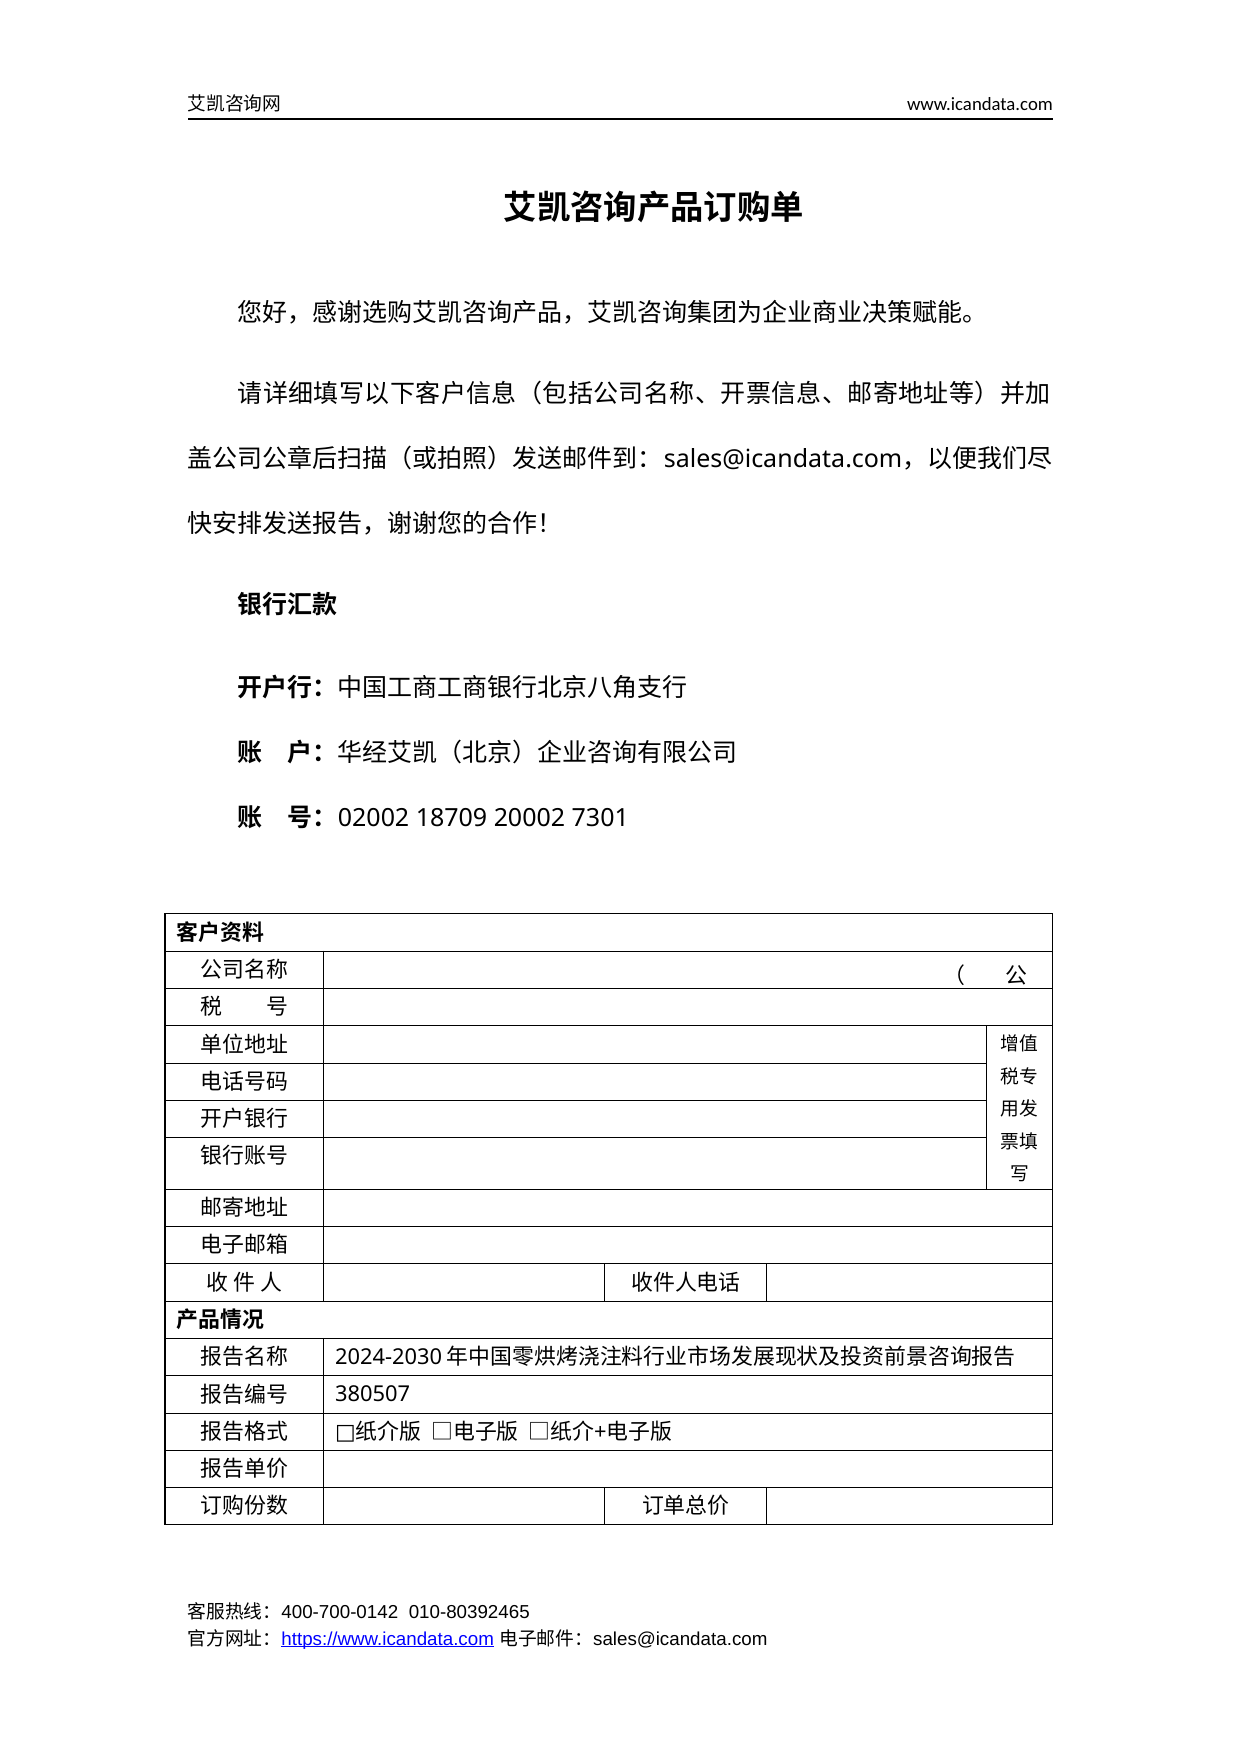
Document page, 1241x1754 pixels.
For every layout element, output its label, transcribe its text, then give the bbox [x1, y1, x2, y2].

table_cell 电子邮箱 [166, 1227, 323, 1263]
table_cell [767, 1488, 1052, 1524]
table_cell [324, 1138, 986, 1189]
table_cell 报告单价 [166, 1451, 323, 1487]
text 开户行：中国工商工商银行北京八角支行 [187, 653, 1053, 718]
table_cell [324, 1064, 986, 1100]
text 账 户：华经艾凯（北京）企业咨询有限公司 [187, 718, 1053, 783]
table_cell 税 号 [166, 989, 323, 1025]
text 银行汇款 [187, 570, 1053, 635]
table_cell 邮寄地址 [166, 1190, 323, 1226]
table_cell 收 件 人 [166, 1264, 323, 1301]
table_cell 收件人电话 [605, 1264, 766, 1301]
text 您好，感谢选购艾凯咨询产品，艾凯咨询集团为企业商业决策赋能。 [187, 278, 1053, 343]
text 账 号：02002 18709 20002 7301 [187, 783, 1053, 848]
table_cell 订单总价 [605, 1488, 766, 1524]
table_cell □纸介版 □电子版 □纸介+电子版 [324, 1414, 1052, 1450]
table_cell 公司名称 [166, 952, 323, 988]
table_cell 380507 [324, 1376, 1052, 1412]
table_cell [324, 1264, 604, 1301]
table_cell [324, 1451, 1052, 1487]
table_cell 报告格式 [166, 1414, 323, 1450]
table_cell 订购份数 [166, 1488, 323, 1524]
table_cell [324, 989, 1052, 1025]
table_cell 电话号码 [166, 1064, 323, 1100]
table_cell 报告名称 [166, 1339, 323, 1375]
table_cell 单位地址 [166, 1026, 323, 1062]
table_cell [324, 1488, 604, 1524]
text 艾凯咨询产品订购单 [187, 172, 1053, 237]
table_cell 银行账号 [166, 1138, 323, 1189]
table_cell [324, 1026, 986, 1062]
text 请详细填写以下客户信息（包括公司名称、开票信息、邮寄地址等）并加盖公司公章后扫描（或拍照）发送邮件到：sales@icandata.com，以便我们尽快安排发送报告，谢谢您的合作！ [187, 359, 1053, 554]
table_cell 2024-2030年中国零烘烤浇注料行业市场发展现状及投资前景咨询报告 [324, 1339, 1052, 1375]
table_cell [324, 1190, 1052, 1226]
table_cell 报告编号 [166, 1376, 323, 1412]
table_cell 增值税专用发票填写 [987, 1026, 1052, 1189]
table_cell [324, 952, 1052, 988]
table_header 客户资料 [166, 914, 1052, 951]
table_cell [324, 1101, 986, 1137]
table_cell 开户银行 [166, 1101, 323, 1137]
table_cell 产品情况 [166, 1302, 1052, 1338]
table_cell [324, 1227, 1052, 1263]
table_cell [767, 1264, 1052, 1301]
